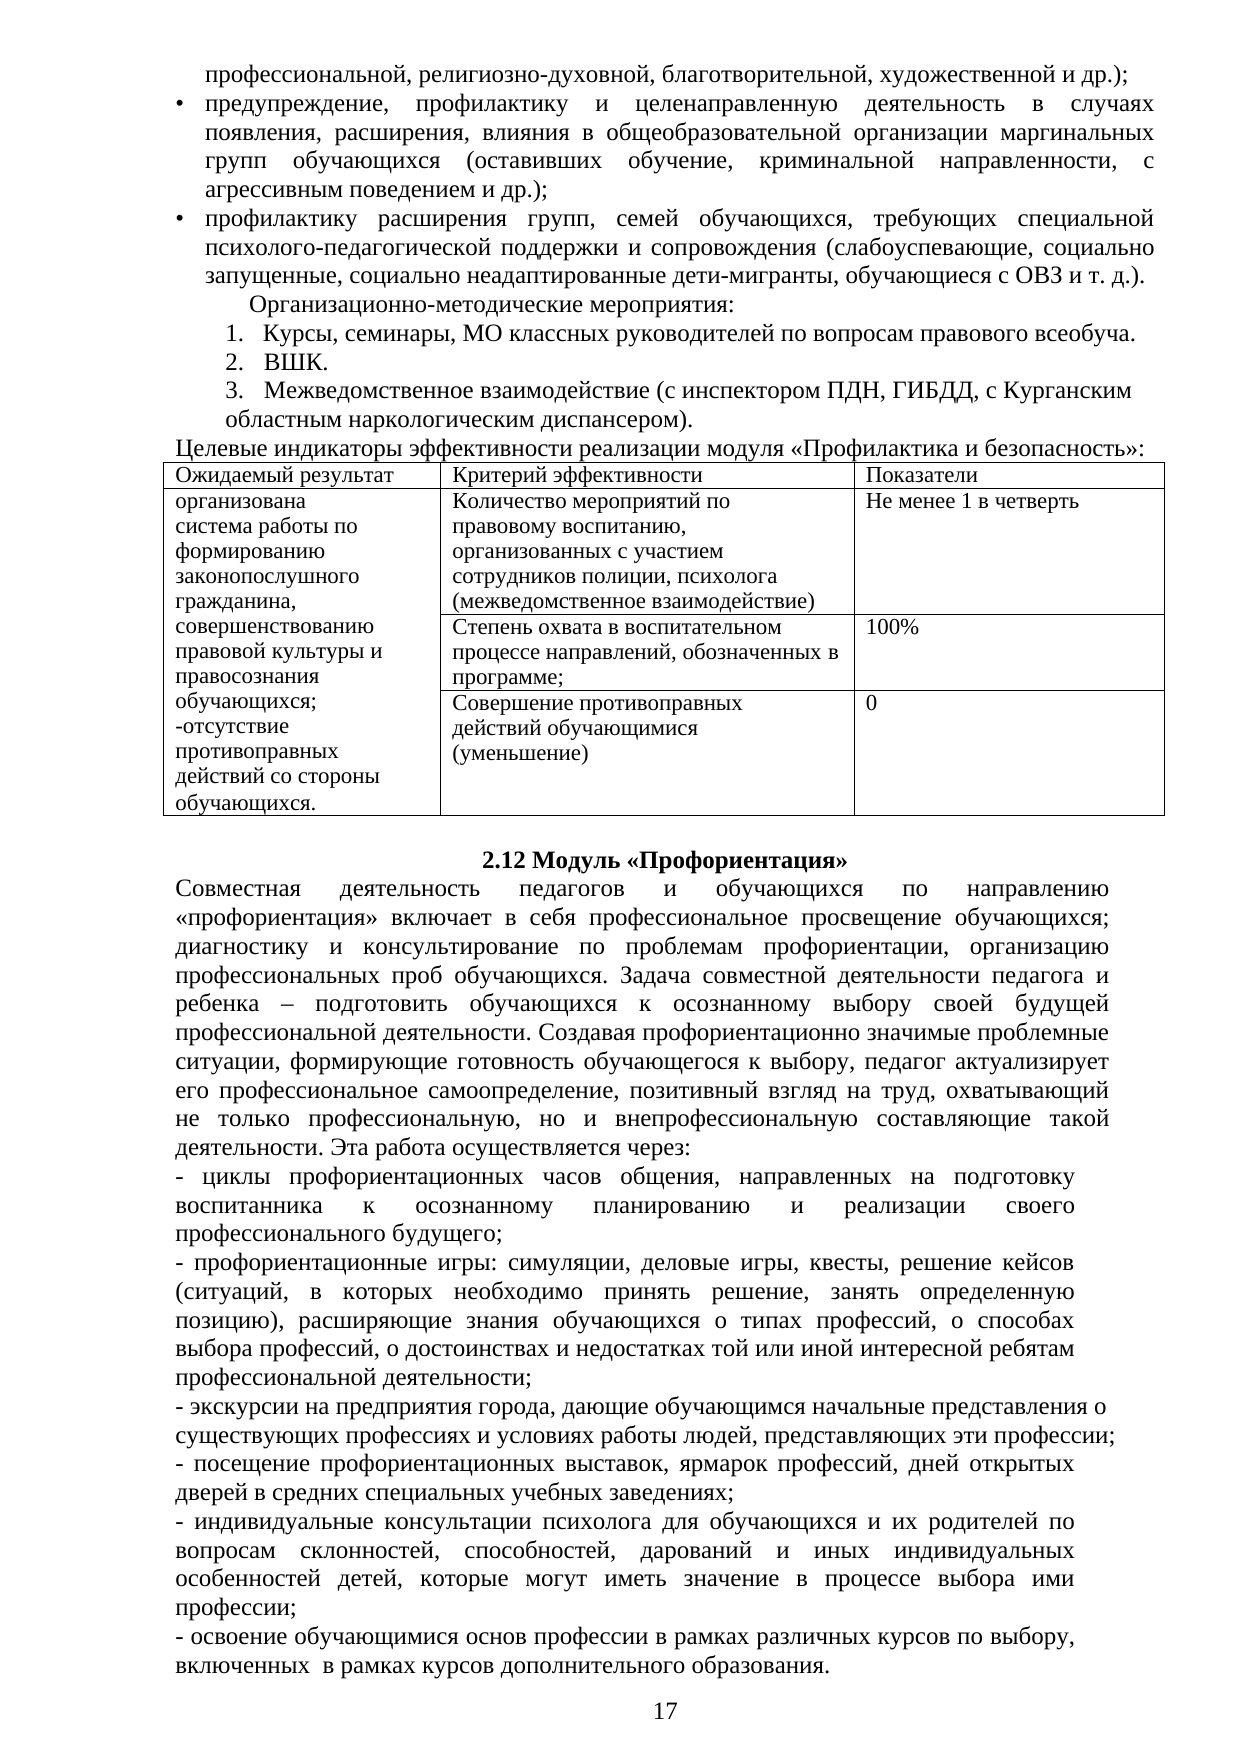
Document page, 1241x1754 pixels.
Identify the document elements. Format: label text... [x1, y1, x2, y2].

text - освоение обучающимися основ профессии в рамках различных курсов по выбору, включенных в рамках курсов дополнительного образования. [175, 1621, 1076, 1678]
table_header Показатели [855, 463, 1164, 488]
table_header Ожидаемый результат [164, 463, 440, 488]
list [175, 59, 1155, 88]
text - профориентационные игры: симуляции, деловые игры, квесты, решение кейсов (ситуаций, в которых необходимо принять решение, занять определенную позицию), расширяющие знания обучающихся о типах профессий, о способах выбора профессий, о достоинствах и недостатках той или иной интересной ребятам профессиональной деятельности; [175, 1247, 1076, 1391]
table_header Критерий эффективности [441, 463, 854, 488]
table_cell Совершение противоправных действий обучающимися (уменьшение) [441, 691, 854, 815]
text - посещение профориентационных выставок, ярмарок профессий, дней открытых дверей в средних специальных учебных заведениях; [175, 1448, 1076, 1506]
list профилактику расширения групп, семей обучающихся, требующих специальной психолого-педагогической поддержки и сопровождения (слабоуспевающие, социально запущенные, социально неадаптированные дети-мигранты, обучающиеся с ОВЗ и т. д.). [175, 203, 1155, 289]
text 2.12 Модуль «Профориентация» [175, 845, 1155, 873]
text - экскурсии на предприятия города, дающие обучающимся начальные представления о существующих профессиях и условиях работы людей, представляющих эти профессии; [175, 1391, 1155, 1448]
list Целевые индикаторы эффективности реализации модуля «Профилактика и безопасность»: [175, 433, 1155, 462]
text - индивидуальные консультации психолога для обучающихся и их родителей по вопросам склонностей, способностей, дарований и иных индивидуальных особенностей детей, которые могут иметь значение в процессе выбора ими профессии; [175, 1506, 1076, 1621]
text Организационно-методические мероприятия: [175, 289, 1155, 318]
list Курсы, семинары, МО классных руководителей по вопросам правового всеобуча. [225, 318, 1155, 347]
table_cell Степень охвата в воспитательном процессе направлений, обозначенных в программе; [441, 615, 854, 690]
list предупреждение, профилактику и целенаправленную деятельность в случаях появления, расширения, влияния в общеобразовательной организации маргинальных групп обучающихся (оставивших обучение, криминальной направленности, с агрессивным поведением и др.); [175, 88, 1155, 203]
text - циклы профориентационных часов общения, направленных на подготовку воспитанника к осознанному планированию и реализации своего профессионального будущего; [175, 1161, 1076, 1247]
text Совместная деятельность педагогов и обучающихся по направлению «профориентация» включает в себя профессиональное просвещение обучающихся; диагностику и консультирование по проблемам профориентации, организацию профессиональных проб обучающихся. Задача совместной деятельности педагога и ребенка – подготовить обучающихся к осознанному выбору своей будущей профессиональной деятельности. Создавая профориентационно значимые проблемные ситуации, формирующие готовность обучающегося к выбору, педагог актуализирует его профессиональное самоопределение, позитивный взгляд на труд, охватывающий не только профессиональную, но и внепрофессиональную составляющие такой деятельности. Эта работа осуществляется через: [175, 873, 1110, 1161]
list ВШК. [225, 347, 1155, 375]
table_cell организована система работы по формированию законопослушного гражданина, совершенствованию правовой культуры и правосознания обучающихся; -отсутствие противоправных действий со стороны обучающихся. [164, 489, 440, 815]
table_cell Не менее 1 в четверть [855, 489, 1164, 614]
table_cell Количество мероприятий по правовому воспитанию, организованных с участием сотрудников полиции, психолога (межведомственное взаимодействие) [441, 489, 854, 614]
table_cell 100% [855, 615, 1164, 690]
table_cell 0 [855, 691, 1164, 815]
list Межведомственное взаимодействие (с инспектором ПДН, ГИБДД, с Курганским областным наркологическим диспансером). [225, 375, 1155, 433]
